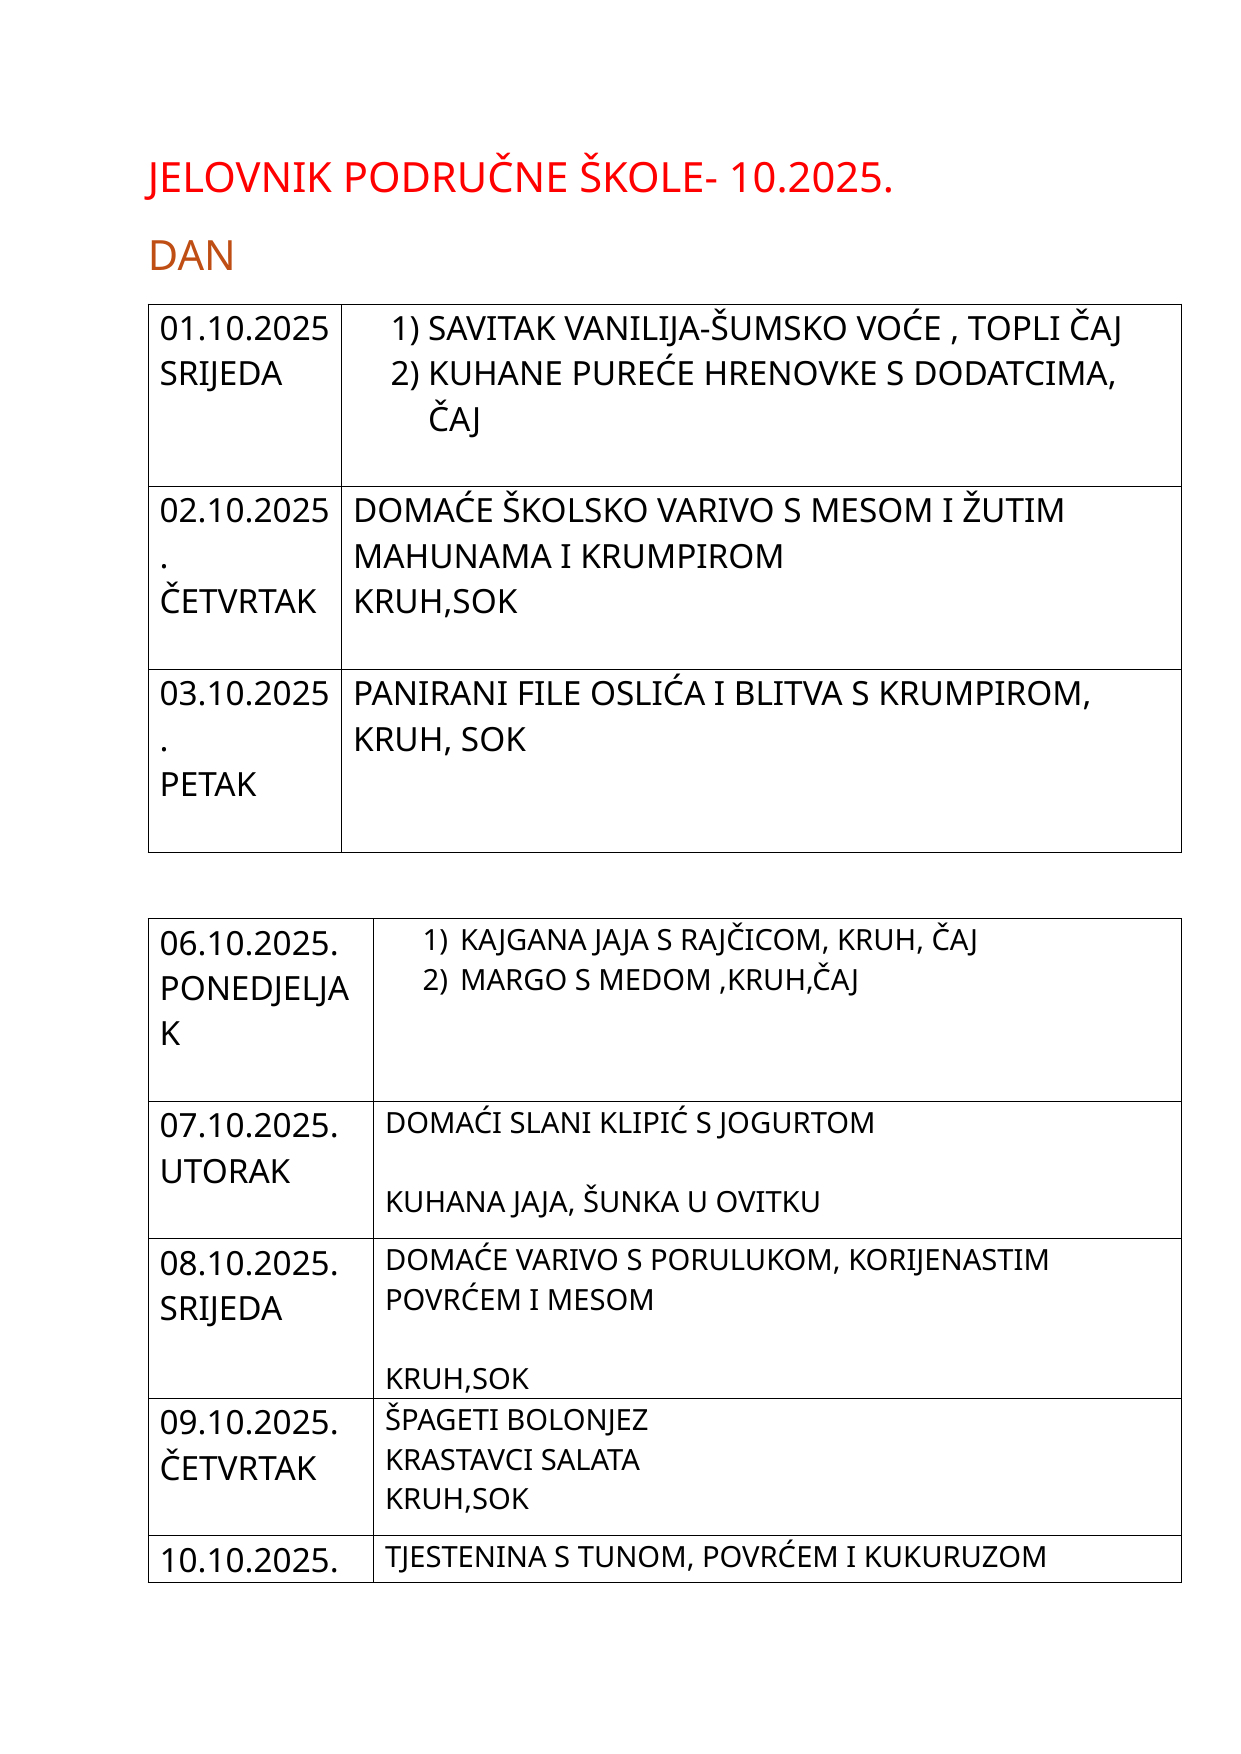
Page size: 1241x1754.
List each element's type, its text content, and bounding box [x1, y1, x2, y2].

table_header SAVITAK VANILIJA-ŠUMSKO VOĆE , TOPLI ČAJ KUHANE PUREĆE HRENOVKE S DODATCIMA, ČAJ [342, 305, 1181, 486]
table_header KAJGANA JAJA S RAJČICOM, KRUH, ČAJ MARGO S MEDOM ,KRUH,ČAJ [374, 919, 1181, 1101]
table_cell 09.10.2025. ČETVRTAK [149, 1399, 373, 1535]
text JELOVNIK PODRUČNE ŠKOLE- 10.2025. [148, 148, 1093, 204]
table_cell 07.10.2025. UTORAK [149, 1102, 373, 1238]
table_cell DOMAĆE VARIVO S PORULUKOM, KORIJENASTIM POVRĆEM I MESOM KRUH,SOK [374, 1239, 1181, 1398]
table_cell 08.10.2025. SRIJEDA [149, 1239, 373, 1398]
table_cell ŠPAGETI BOLONJEZ KRASTAVCI SALATA KRUH,SOK [374, 1399, 1181, 1535]
text DAN [148, 226, 1093, 282]
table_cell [374, 1536, 1181, 1582]
table_header 01.10.2025 SRIJEDA [149, 305, 341, 486]
table_cell DOMAĆI SLANI KLIPIĆ S JOGURTOM KUHANA JAJA, ŠUNKA U OVITKU [374, 1102, 1181, 1238]
table_cell 02.10.2025. ČETVRTAK [149, 487, 341, 669]
table_cell DOMAĆE ŠKOLSKO VARIVO S MESOM I ŽUTIM MAHUNAMA I KRUMPIROM KRUH,SOK [342, 487, 1181, 669]
table_cell 10.10.2025. PETAK [149, 1536, 373, 1582]
table_header 06.10.2025. PONEDJELJAK [149, 919, 373, 1101]
table_cell 03.10.2025. PETAK [149, 670, 341, 852]
table_cell PANIRANI FILE OSLIĆA I BLITVA S KRUMPIROM, KRUH, SOK [342, 670, 1181, 852]
